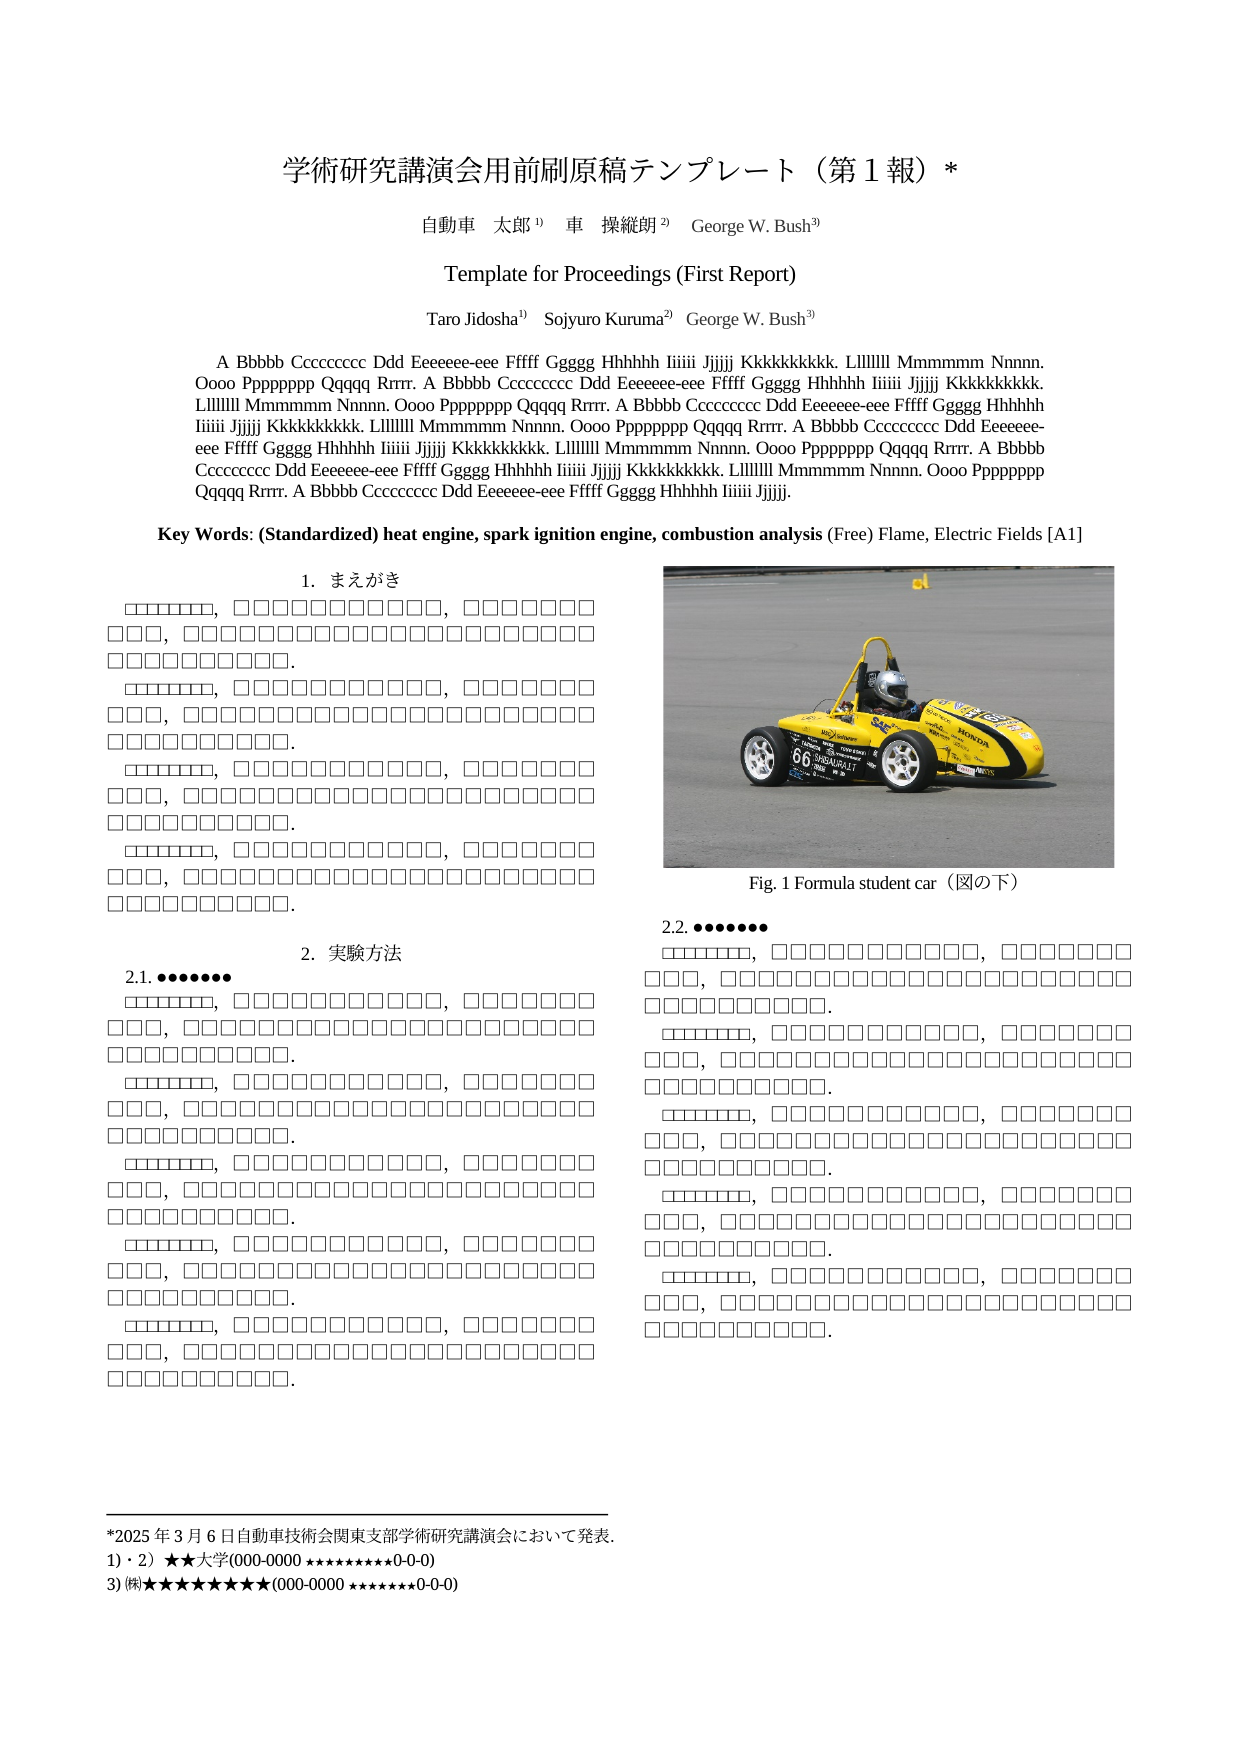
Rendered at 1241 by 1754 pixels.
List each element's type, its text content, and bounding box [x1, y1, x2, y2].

text □□□□□□□□，□□□□□□□□□□□，□□□□□□□□□□，□□□□□□□□□□□□□□□□□□□□□□□□□□□□□□□□． [106, 755, 596, 836]
text □□□□□□□□，□□□□□□□□□□□，□□□□□□□□□□，□□□□□□□□□□□□□□□□□□□□□□□□□□□□□□□□． [644, 1099, 1134, 1181]
text 学術研究講演会用前刷原稿テンプレート（第１報）* [106, 148, 1134, 189]
text □□□□□□□□，□□□□□□□□□□□，□□□□□□□□□□，□□□□□□□□□□□□□□□□□□□□□□□□□□□□□□□□． [106, 1068, 596, 1149]
text A Bbbbb Ccccccccc Ddd Eeeeeee-eee Fffff Ggggg Hhhhhh Iiiiii Jjjjjj Kkkkkkkkkk. Llllllll Mmmmmm Nnnnn. Oooo Pppppppp Qqqqq Rrrrr. A Bbbbb Ccccccccc Ddd Eeeeeee-eee Fffff Ggggg Hhhhhh Iiiiii Jjjjjj Kkkkkkkkkk. Llllllll Mmmmmm Nnnnn. Oooo Pppppppp Qqqqq Rrrrr. A Bbbbb Ccccccccc Ddd Eeeeeee-eee Fffff Ggggg Hhhhhh Iiiiii Jjjjjj Kkkkkkkkkk. Llllllll Mmmmmm Nnnnn. Oooo Pppppppp Qqqqq Rrrrr. A Bbbbb Ccccccccc Ddd Eeeeeee-eee Fffff Ggggg Hhhhhh Iiiiii Jjjjjj Kkkkkkkkkk. Llllllll Mmmmmm Nnnnn. Oooo Pppppppp Qqqqq Rrrrr. A Bbbbb Ccccccccc Ddd Eeeeeee-eee Fffff Ggggg Hhhhhh Iiiiii Jjjjjj Kkkkkkkkkk. Llllllll Mmmmmm Nnnnn. Oooo Pppppppp Qqqqq Rrrrr. A Bbbbb Ccccccccc Ddd Eeeeeee-eee Fffff Ggggg Hhhhhh Iiiiii Jjjjjj. [195, 351, 1045, 502]
text □□□□□□□□，□□□□□□□□□□□，□□□□□□□□□□，□□□□□□□□□□□□□□□□□□□□□□□□□□□□□□□□． [106, 1311, 596, 1392]
text □□□□□□□□，□□□□□□□□□□□，□□□□□□□□□□，□□□□□□□□□□□□□□□□□□□□□□□□□□□□□□□□． [106, 1230, 596, 1311]
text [644, 1181, 1134, 1261]
text Key Words: (Standardized) heat engine, spark ignition engine, combustion analysis (Free) Flame, Electric Fields [A1] [106, 523, 1134, 545]
text 2.2. ●●●●●●● [644, 916, 1134, 938]
picture [663, 566, 1115, 868]
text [644, 1261, 1134, 1342]
text □□□□□□□□，□□□□□□□□□□□，□□□□□□□□□□，□□□□□□□□□□□□□□□□□□□□□□□□□□□□□□□□． [106, 674, 596, 755]
text Fig. 1 Formula student car（図の下） [644, 868, 1134, 894]
text □□□□□□□□，□□□□□□□□□□□，□□□□□□□□□□，□□□□□□□□□□□□□□□□□□□□□□□□□□□□□□□□． [106, 836, 596, 917]
text □□□□□□□□，□□□□□□□□□□□，□□□□□□□□□□，□□□□□□□□□□□□□□□□□□□□□□□□□□□□□□□□． [106, 1149, 596, 1230]
text 1．まえがき [106, 566, 596, 593]
text □□□□□□□□，□□□□□□□□□□□，□□□□□□□□□□，□□□□□□□□□□□□□□□□□□□□□□□□□□□□□□□□． [644, 1019, 1134, 1099]
text □□□□□□□□，□□□□□□□□□□□，□□□□□□□□□□，□□□□□□□□□□□□□□□□□□□□□□□□□□□□□□□□． [644, 938, 1134, 1019]
text □□□□□□□□，□□□□□□□□□□□，□□□□□□□□□□，□□□□□□□□□□□□□□□□□□□□□□□□□□□□□□□□． [106, 593, 596, 674]
text 2．実験方法 [106, 939, 596, 966]
text Taro Jidosha1) Sojyuro Kuruma2) George W. Bush3) [106, 308, 1135, 329]
text □□□□□□□□，□□□□□□□□□□□，□□□□□□□□□□，□□□□□□□□□□□□□□□□□□□□□□□□□□□□□□□□． [106, 987, 596, 1068]
text 2.1. ●●●●●●● [106, 966, 596, 987]
text Template for Proceedings (First Report) [106, 260, 1134, 286]
text 自動車 太郎1) 車 操縦朗2) George W. Bush3) [106, 211, 1134, 238]
